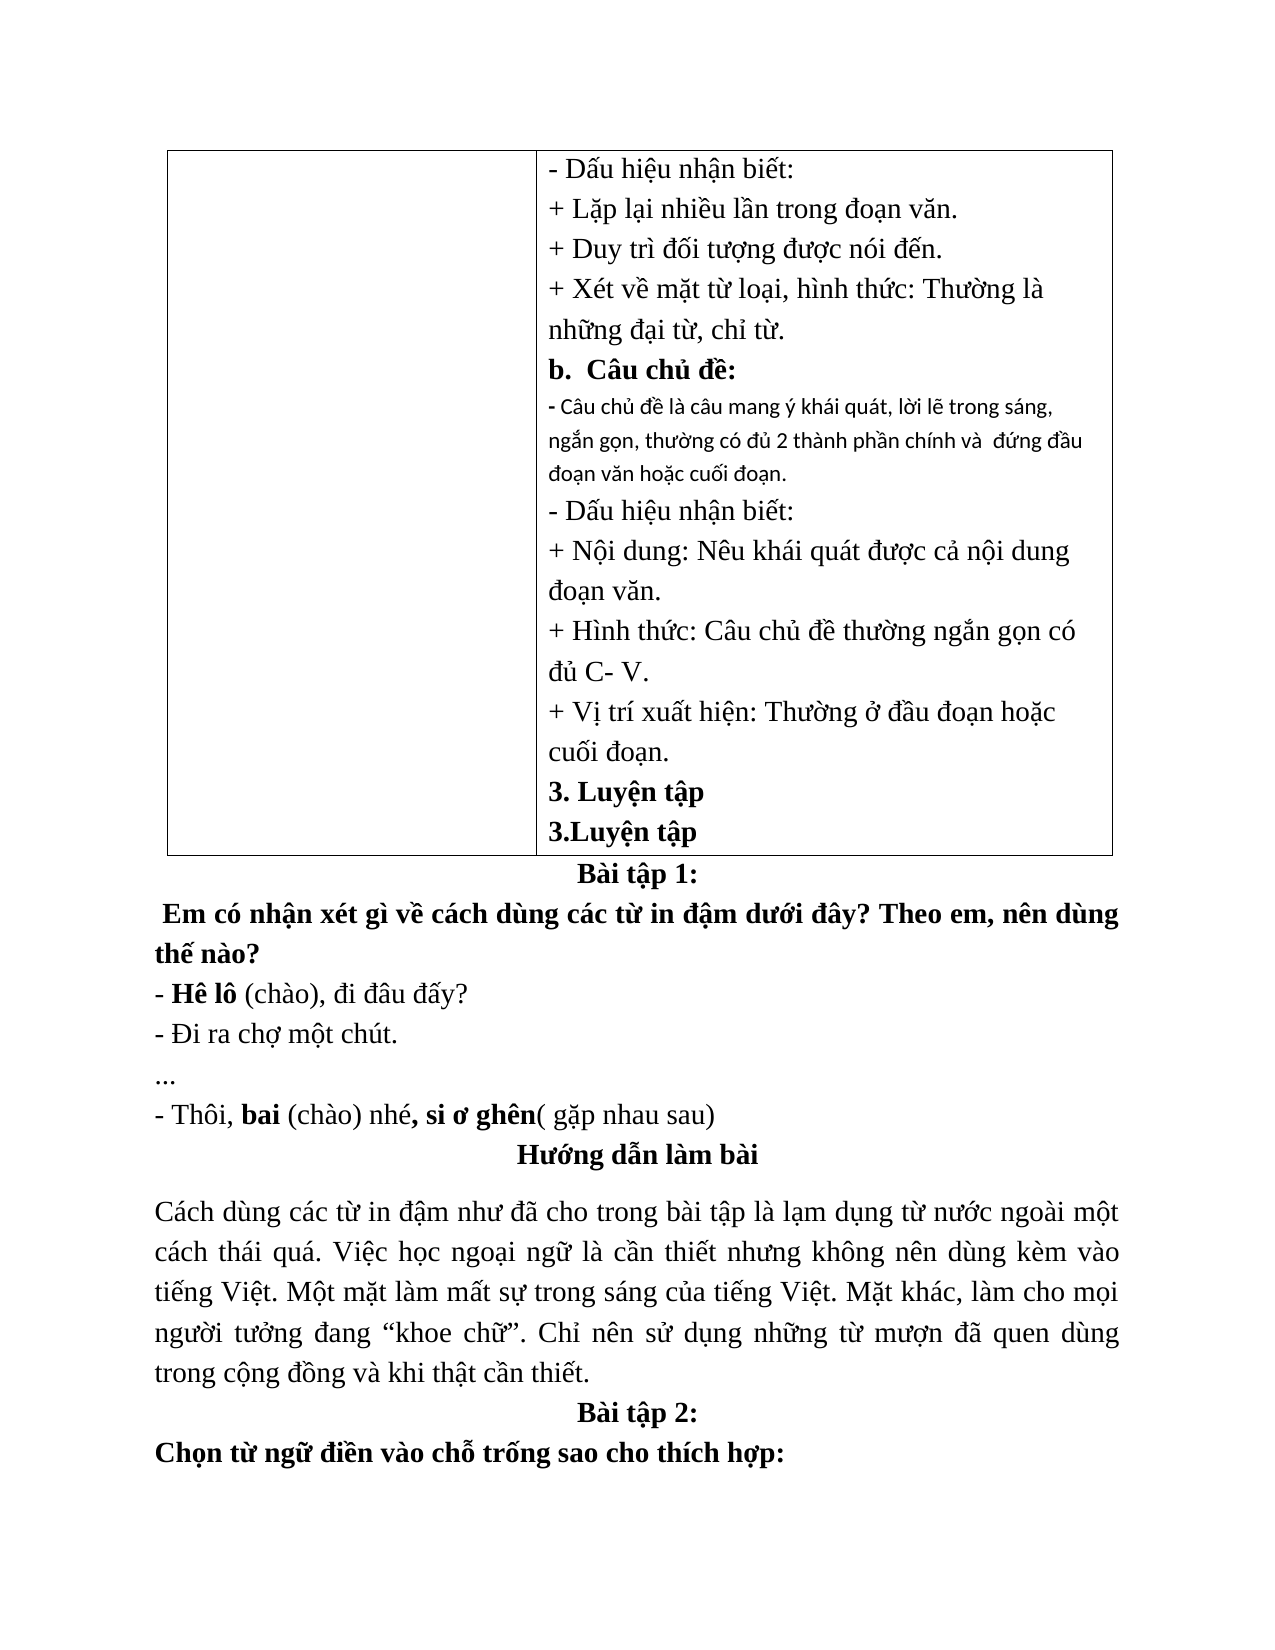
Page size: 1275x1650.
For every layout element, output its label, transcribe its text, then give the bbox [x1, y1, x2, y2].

text Bài tập 2: [154, 1395, 1121, 1429]
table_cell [168, 151, 536, 855]
text Bài tập 1: [154, 856, 1121, 889]
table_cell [537, 151, 1112, 855]
text Em có nhận xét gì về cách dùng các từ in đậm dưới đây? Theo em, nên dùng thế nào? [154, 896, 1121, 970]
text Cách dùng các từ in đậm như đã cho trong bài tập là lạm dụng từ nước ngoài một cách thái quá. Việc học ngoại ngữ là cần thiết nhưng không nên dùng kèm vào tiếng Việt. Một mặt làm mất sự trong sáng của tiếng Việt. Mặt khác, làm cho mọi người tưởng đang “khoe chữ”. Chỉ nên sử dụng những từ mượn đã quen dùng trong cộng đồng và khi thật cần thiết. [154, 1194, 1121, 1388]
text ... [154, 1057, 1121, 1090]
text - Đi ra chợ một chút. [154, 1017, 1121, 1050]
text - Hê lô (chào), đi đâu đấy? [154, 976, 1121, 1010]
text - Thôi, bai (chào) nhé, si ơ ghên( gặp nhau sau) [154, 1097, 1121, 1131]
text Chọn từ ngữ điền vào chỗ trống sao cho thích hợp: [154, 1435, 1121, 1469]
text Hướng dẫn làm bài [150, 1137, 1125, 1171]
